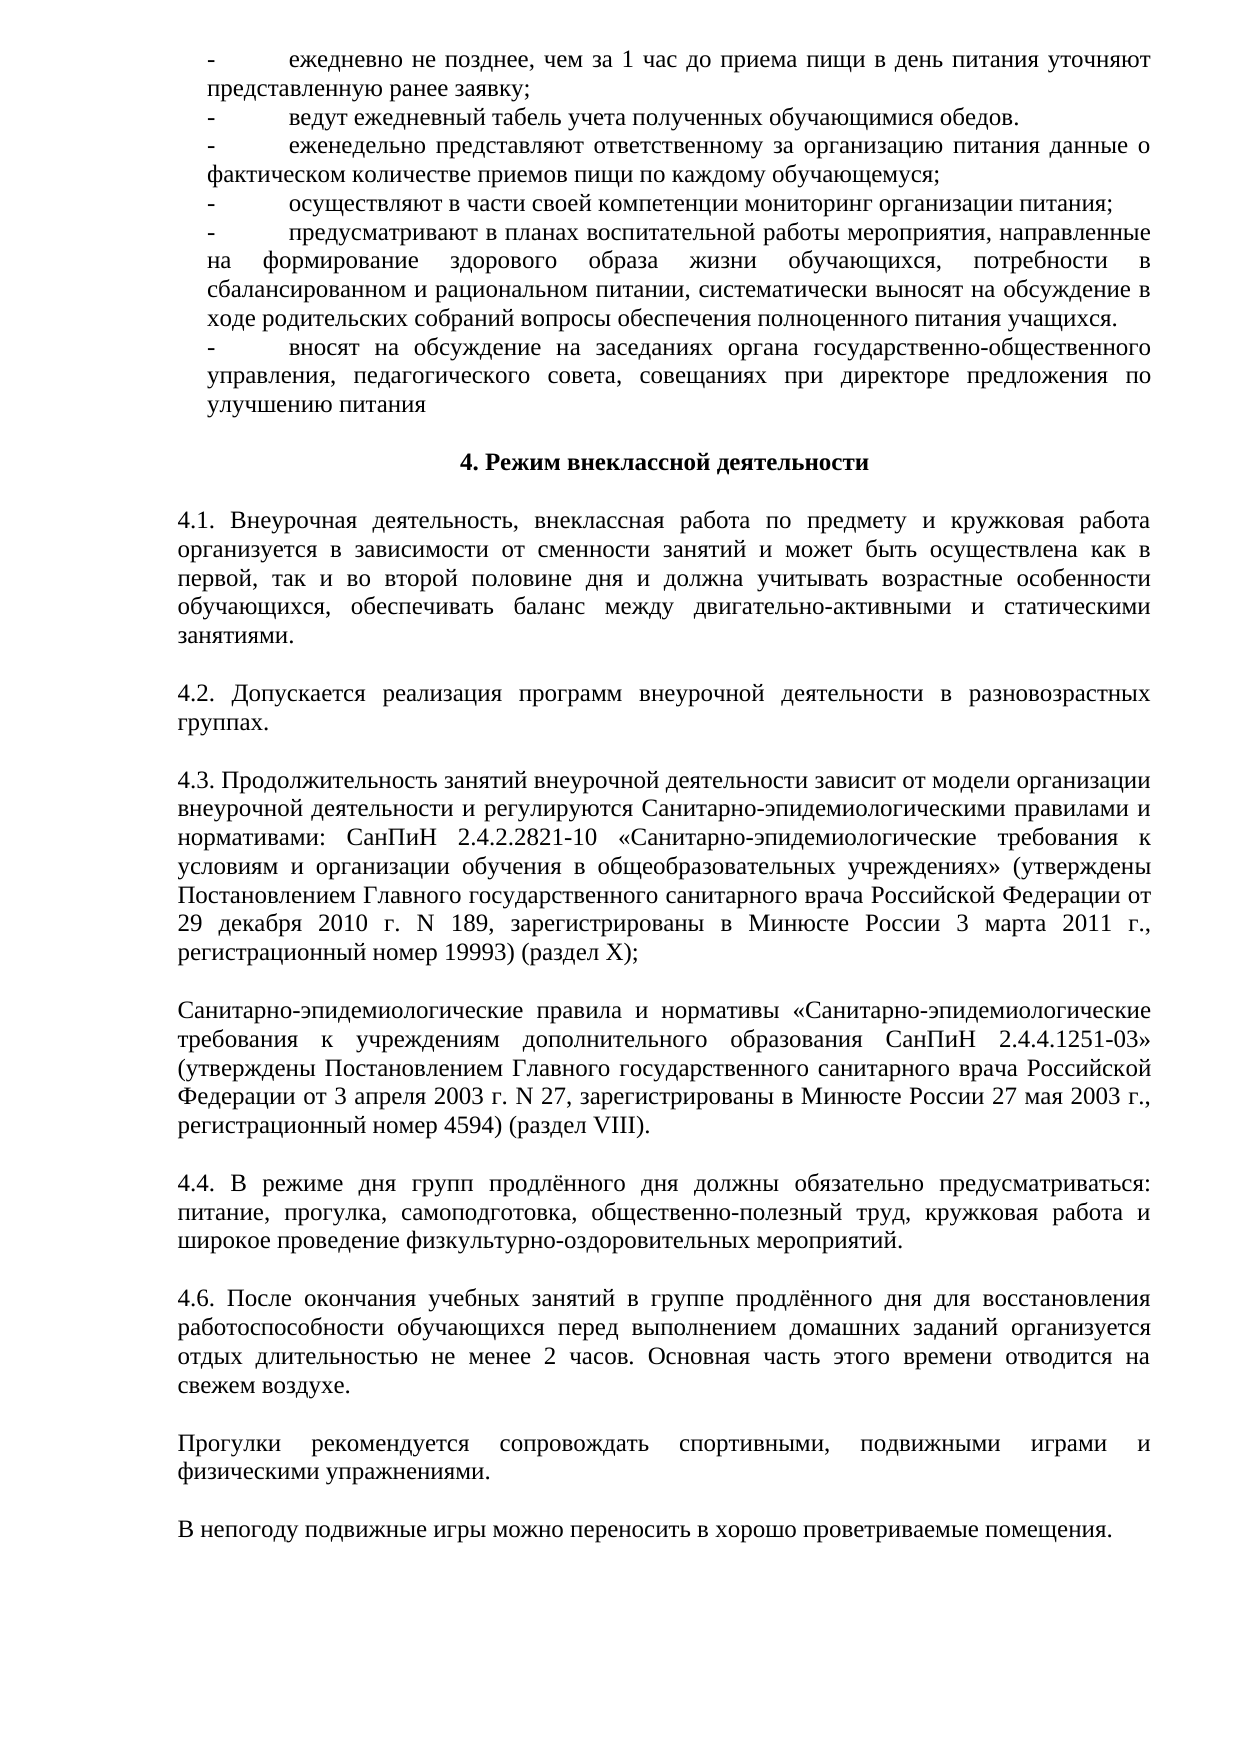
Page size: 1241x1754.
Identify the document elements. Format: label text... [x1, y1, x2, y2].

list предусматривают в планах воспитательной работы мероприятия, направленные на формирование здорового образа жизни обучающихся, потребности в сбалансированном и рациональном питании, систематически выносят на обсуждение в ходе родительских собраний вопросы обеспечения полноценного питания учащихся. [207, 217, 1152, 332]
subtitle 4. Режим внеклассной деятельности [177, 447, 1152, 476]
list ежедневно не позднее, чем за 1 час до приема пищи в день питания уточняют представленную ранее заявку; [207, 44, 1152, 102]
text В непогоду подвижные игры можно переносить в хорошо проветриваемые помещения. [177, 1514, 1152, 1543]
text 4.2. Допускается реализация программ внеурочной деятельности в разновозрастных группах. [177, 678, 1152, 736]
text 4.3. Продолжительность занятий внеурочной деятельности зависит от модели организации внеурочной деятельности и регулируются Санитарно-эпидемиологическими правилами и нормативами: СанПиН 2.4.2.2821-10 «Санитарно-эпидемиологические требования к условиям и организации обучения в общеобразовательных учреждениях» (утверждены Постановлением Главного государственного санитарного врача Российской Федерации от 29 декабря . N 189, зарегистрированы в Минюсте России 3 марта ., регистрационный номер 19993) (раздел X); [177, 765, 1152, 966]
text Санитарно-эпидемиологические правила и нормативы «Санитарно-эпидемиологические требования к учреждениям дополнительного образования СанПиН 2.4.4.1251-03» (утверждены Постановлением Главного государственного санитарного врача Российской Федерации от 3 апреля 2003 г. N 27, зарегистрированы в Минюсте России 27 мая 2003 г., регистрационный номер 4594) (раздел VIII). [177, 995, 1152, 1139]
text 4.6. После окончания учебных занятий в группе продлённого дня для восстановления работоспособности обучающихся перед выполнением домашних заданий организуется отдых длительностью не менее 2 часов. Основная часть этого времени отводится на свежем воздухе. [177, 1283, 1152, 1398]
text 4.1. Внеурочная деятельность, внеклассная работа по предмету и кружковая работа организуется в зависимости от сменности занятий и может быть осуществлена как в первой, так и во второй половине дня и должна учитывать возрастные особенности обучающихся, обеспечивать баланс между двигательно-активными и статическими занятиями. [177, 505, 1152, 649]
list еженедельно представляют ответственному за организацию питания данные о фактическом количестве приемов пищи по каждому обучающемуся; [207, 131, 1152, 188]
list осуществляют в части своей компетенции мониторинг организации питания; [207, 188, 1152, 217]
list ведут ежедневный табель учета полученных обучающимися обедов. [207, 102, 1152, 131]
list вносят на обсуждение на заседаниях органа государственно-общественного управления, педагогического совета, совещаниях при директоре предложения по улучшению питания [207, 332, 1152, 418]
text Прогулки рекомендуется сопровождать спортивными, подвижными играми и физическими упражнениями. [177, 1428, 1152, 1485]
text 4.4. В режиме дня групп продлённого дня должны обязательно предусматриваться: питание, прогулка, самоподготовка, общественно-полезный труд, кружковая работа и широкое проведение физкультурно-оздоровительных мероприятий. [177, 1168, 1152, 1254]
